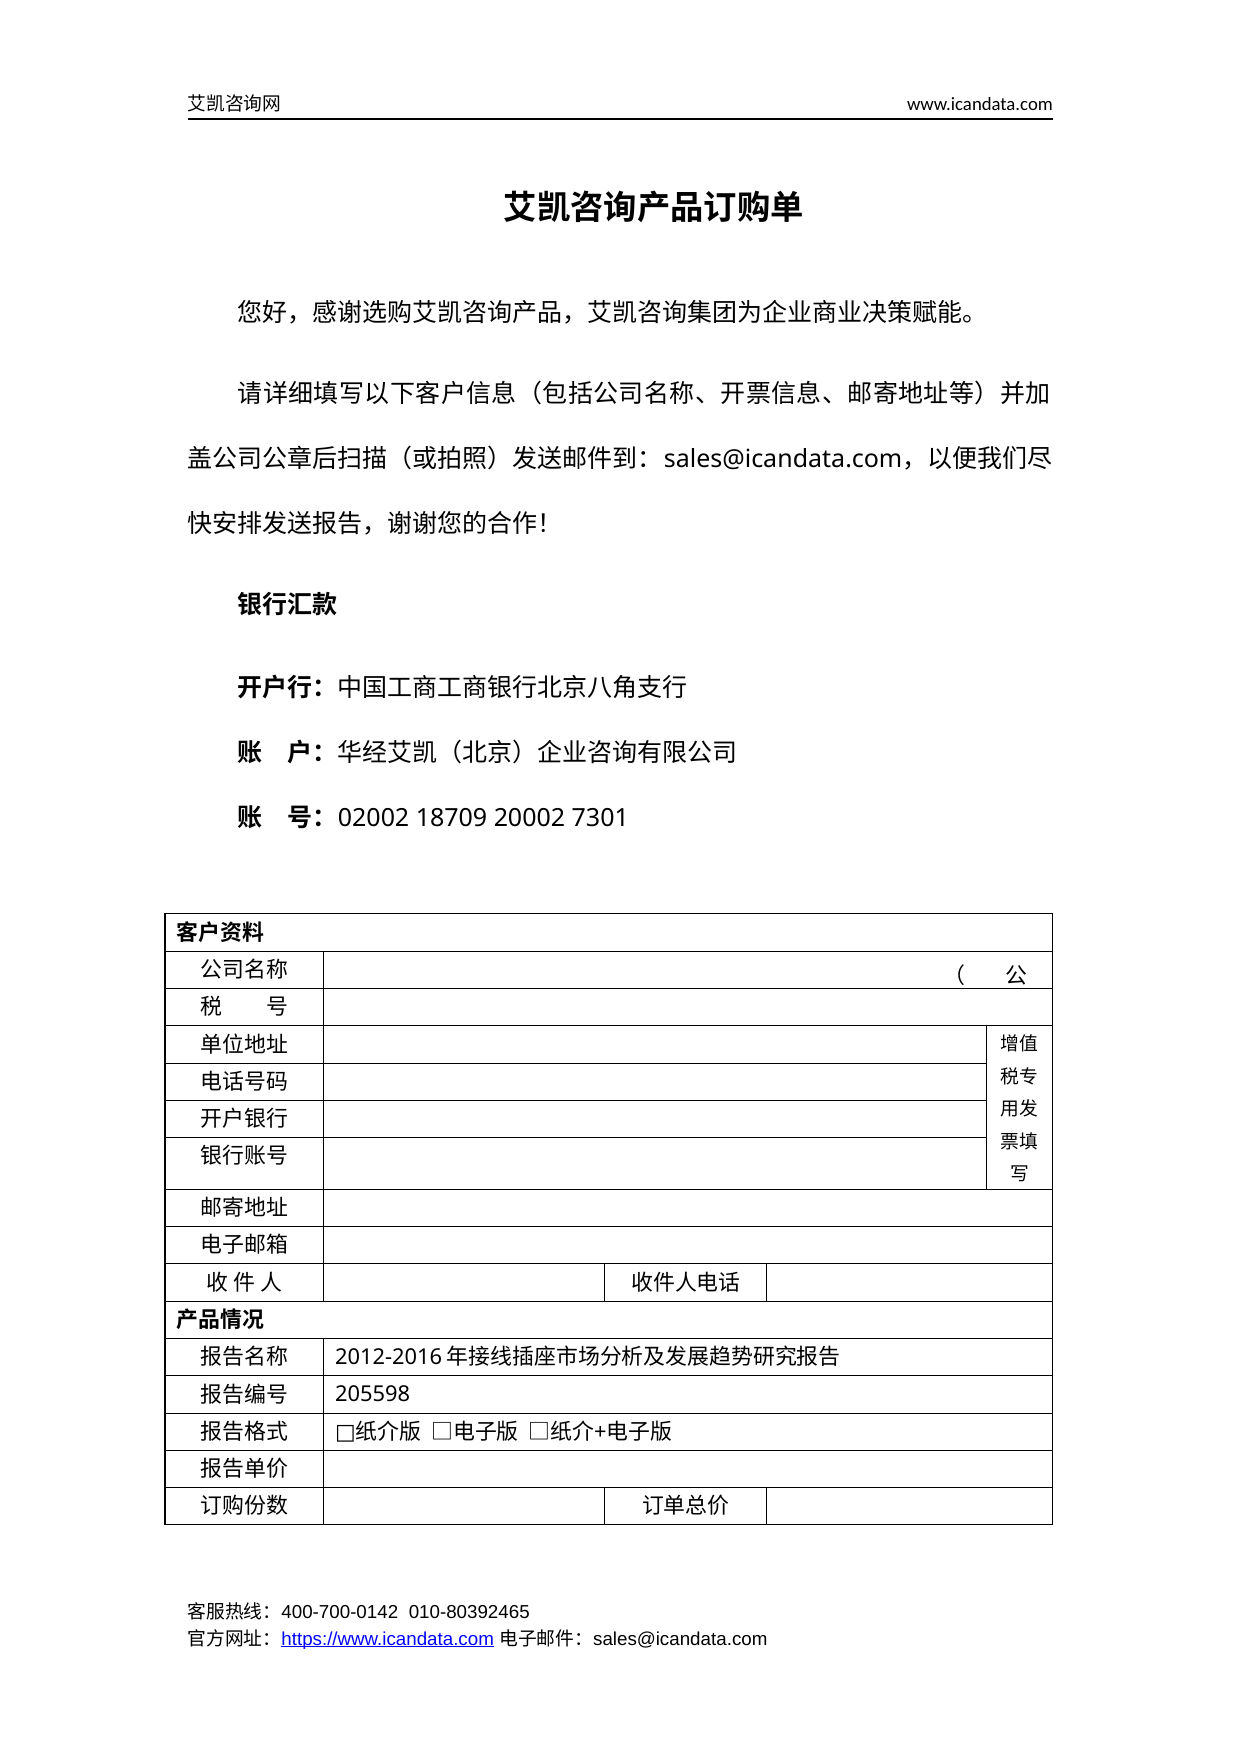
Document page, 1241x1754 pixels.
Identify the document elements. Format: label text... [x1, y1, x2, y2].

table_cell 单位地址 [166, 1026, 323, 1062]
text 银行汇款 [187, 570, 1053, 635]
table_cell 公司名称 [166, 952, 323, 988]
table_cell [324, 989, 1052, 1025]
text 账 号：02002 18709 20002 7301 [187, 783, 1053, 848]
table_cell 205598 [324, 1376, 1052, 1412]
table_cell 收件人电话 [605, 1264, 766, 1301]
text 请详细填写以下客户信息（包括公司名称、开票信息、邮寄地址等）并加盖公司公章后扫描（或拍照）发送邮件到：sales@icandata.com，以便我们尽快安排发送报告，谢谢您的合作！ [187, 359, 1053, 554]
table_cell [324, 1488, 604, 1524]
table_cell [324, 952, 1052, 988]
table_cell [324, 1264, 604, 1301]
table_cell 订购份数 [166, 1488, 323, 1524]
table_cell [324, 1138, 986, 1189]
text 艾凯咨询产品订购单 [187, 172, 1053, 237]
table_cell 收 件 人 [166, 1264, 323, 1301]
table_cell 银行账号 [166, 1138, 323, 1189]
table_cell [767, 1488, 1052, 1524]
table_cell [324, 1451, 1052, 1487]
table_cell [324, 1101, 986, 1137]
table_cell □纸介版 □电子版 □纸介+电子版 [324, 1414, 1052, 1450]
table_cell [324, 1190, 1052, 1226]
table_cell 电话号码 [166, 1064, 323, 1100]
text 您好，感谢选购艾凯咨询产品，艾凯咨询集团为企业商业决策赋能。 [187, 278, 1053, 343]
table_cell 报告名称 [166, 1339, 323, 1375]
table_cell 电子邮箱 [166, 1227, 323, 1263]
table_cell 增值税专用发票填写 [987, 1026, 1052, 1189]
table_cell 产品情况 [166, 1302, 1052, 1338]
table_cell 报告格式 [166, 1414, 323, 1450]
table_cell [324, 1227, 1052, 1263]
table_header 客户资料 [166, 914, 1052, 951]
table_cell 开户银行 [166, 1101, 323, 1137]
table_cell [767, 1264, 1052, 1301]
text 开户行：中国工商工商银行北京八角支行 [187, 653, 1053, 718]
text 账 户：华经艾凯（北京）企业咨询有限公司 [187, 718, 1053, 783]
table_cell 报告编号 [166, 1376, 323, 1412]
table_cell [324, 1064, 986, 1100]
table_cell [324, 1026, 986, 1062]
table_cell 订单总价 [605, 1488, 766, 1524]
table_cell 报告单价 [166, 1451, 323, 1487]
table_cell 2012-2016年接线插座市场分析及发展趋势研究报告 [324, 1339, 1052, 1375]
table_cell 税 号 [166, 989, 323, 1025]
table_cell 邮寄地址 [166, 1190, 323, 1226]
